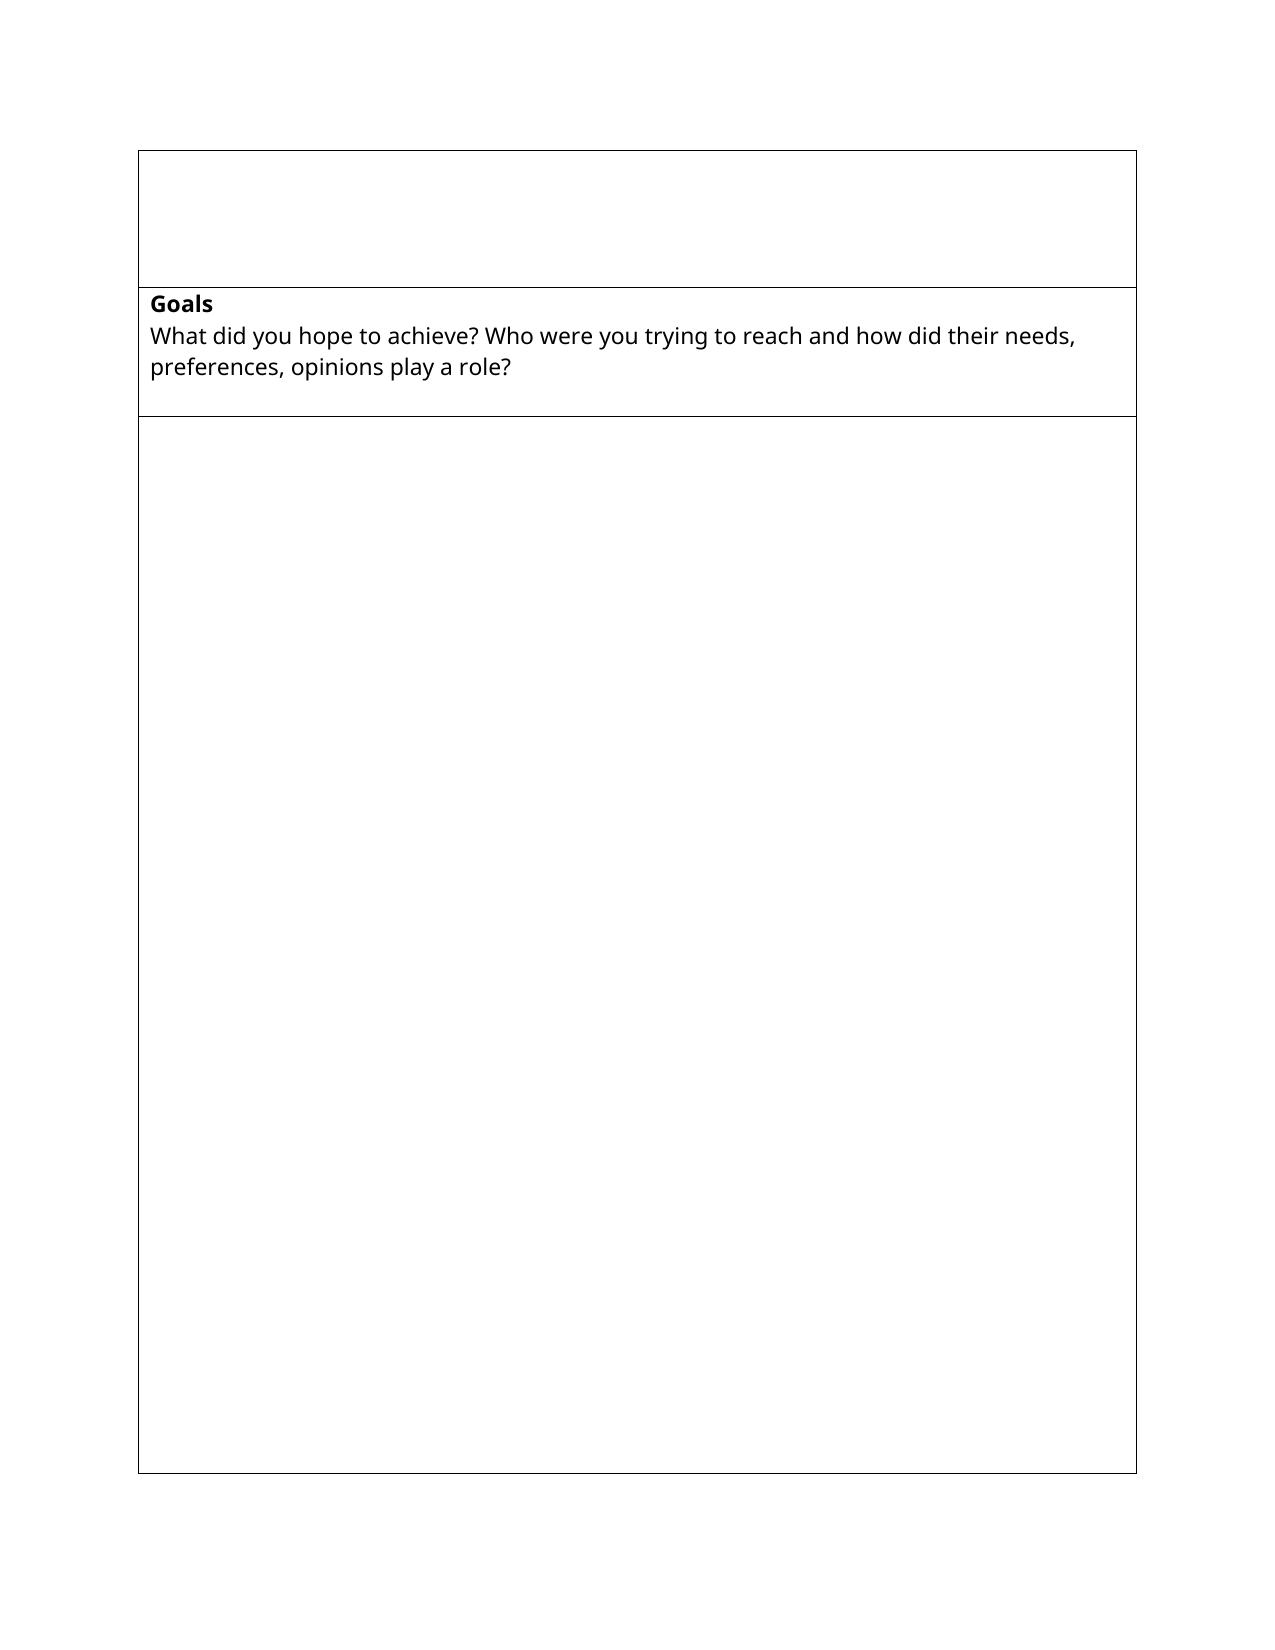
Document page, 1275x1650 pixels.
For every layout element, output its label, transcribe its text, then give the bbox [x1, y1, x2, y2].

table_cell [139, 417, 1136, 1473]
table_cell Goals What did you hope to achieve? Who were you trying to reach and how did their needs, preferences, opinions play a role? [139, 288, 1136, 416]
table_cell [139, 151, 1136, 287]
